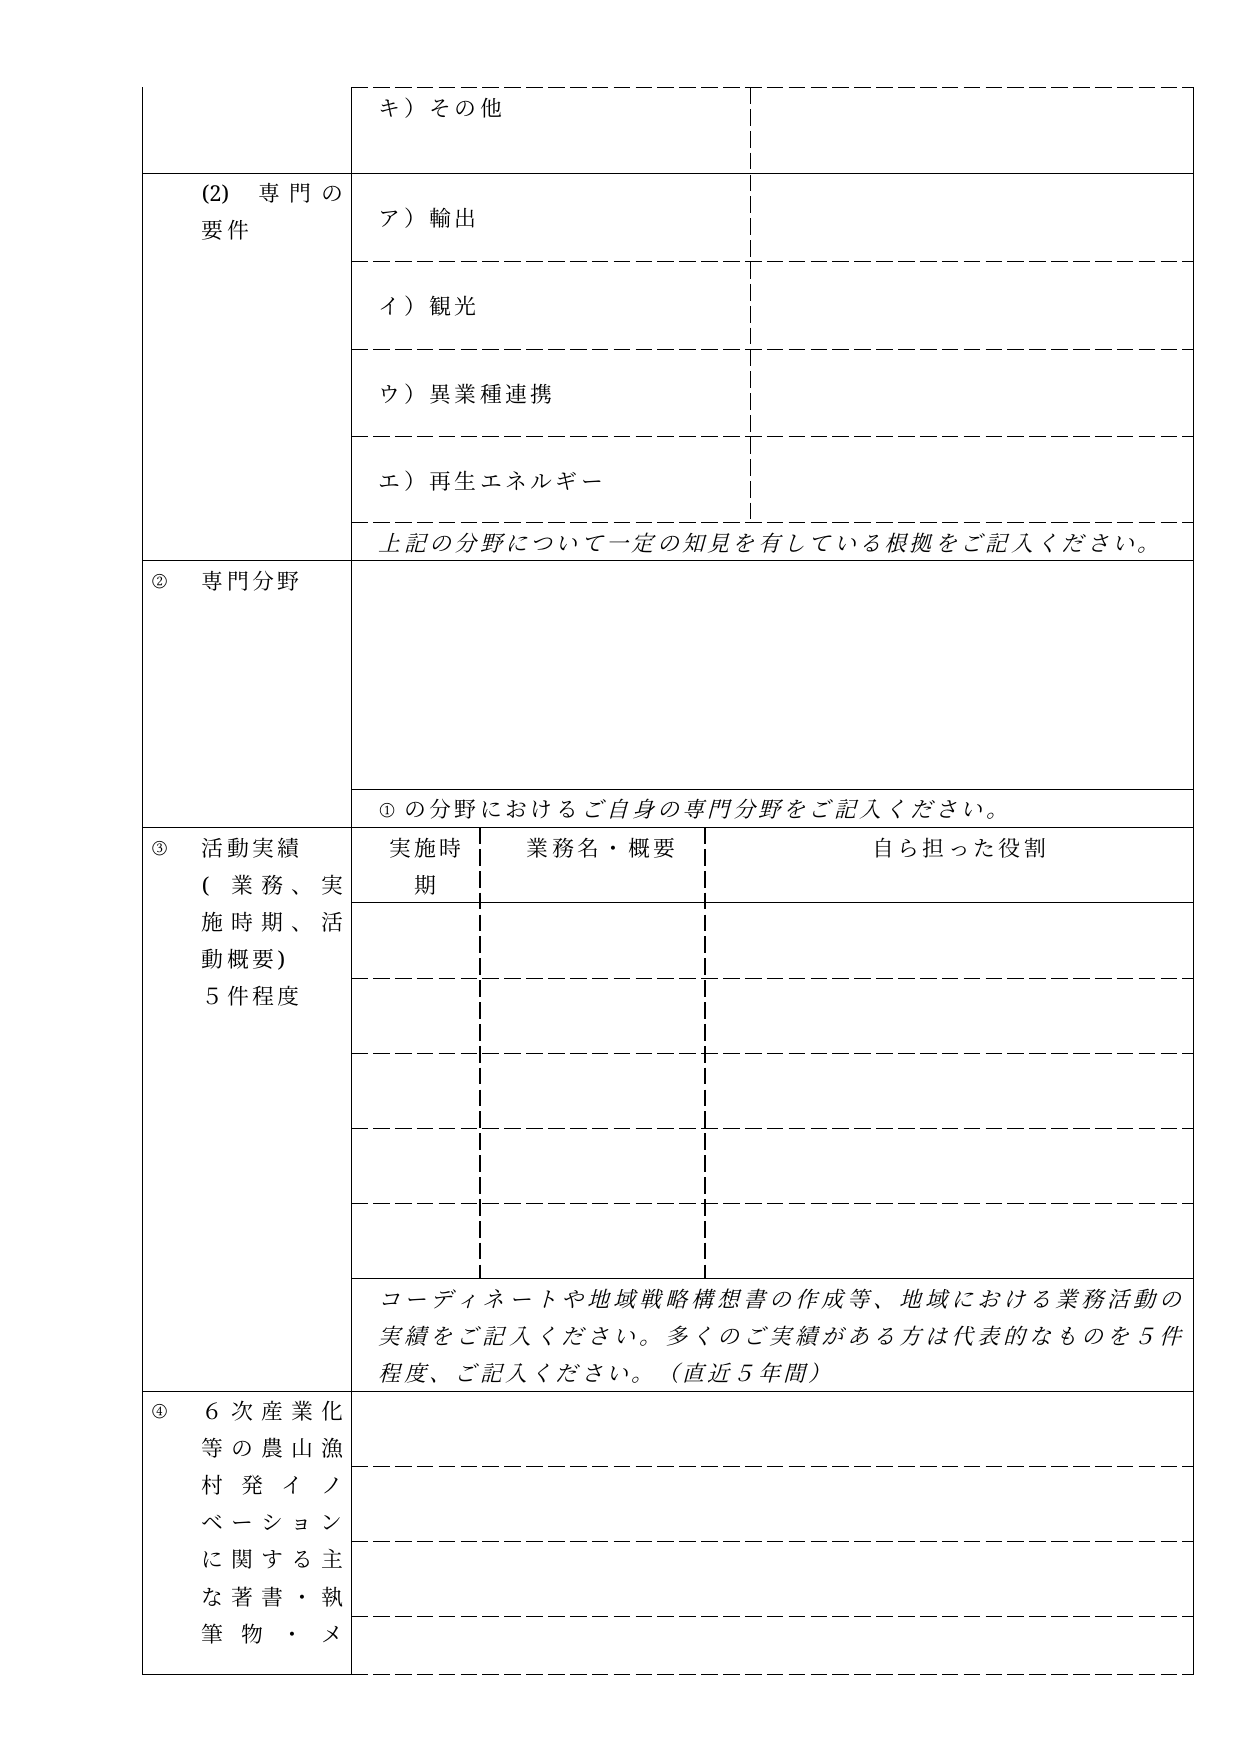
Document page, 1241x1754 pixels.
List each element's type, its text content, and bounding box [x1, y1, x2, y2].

table_cell [480, 903, 705, 977]
table_cell [750, 261, 1193, 348]
table_cell [352, 1616, 1193, 1673]
table_cell ③ [143, 828, 186, 1391]
table_cell 自ら担った役割 [705, 828, 1193, 902]
table_cell [352, 1392, 1193, 1466]
table_cell [480, 978, 705, 1053]
table_cell ② [143, 561, 186, 827]
table_cell [352, 978, 480, 1053]
table_cell [352, 1541, 1193, 1616]
table_cell [352, 903, 480, 977]
table_cell 実施時期 [352, 828, 480, 902]
table_cell [705, 1203, 1193, 1278]
table_cell [352, 1466, 1193, 1541]
table_cell [352, 561, 1193, 789]
table_cell 業務名・概要 [480, 828, 705, 902]
table_cell [480, 1128, 705, 1203]
table_cell 専門分野 [186, 561, 351, 827]
table_cell [705, 1128, 1193, 1203]
table_cell [750, 174, 1193, 261]
table_cell エ）再生エネルギー [352, 436, 750, 522]
table_cell コーディネートや地域戦略構想書の作成等、地域における業務活動の実績をご記入ください。多くのご実績がある方は代表的なものを５件程度、ご記入ください。（直近５年間） [352, 1279, 1193, 1391]
table_cell イ）観光 [352, 261, 750, 348]
table_cell 上記の分野について一定の知見を有している根拠をご記入ください。 [352, 522, 1193, 560]
table_cell [750, 349, 1193, 436]
table_cell [480, 1203, 705, 1278]
table_cell (2)専門の要件 [186, 174, 351, 560]
table_cell [352, 1203, 480, 1278]
table_cell ④ [143, 1392, 186, 1673]
table_cell ア）輸出 [352, 174, 750, 261]
table_cell ウ）異業種連携 [352, 349, 750, 436]
table_cell ①の分野におけるご自身の専門分野をご記入ください。 [352, 790, 1193, 827]
table_cell ６次産業化 等の農山漁村発イノベーションに関する主 な著書・執 筆物・メディア出演等 ５件程度 [186, 1392, 351, 1673]
table_cell [705, 1053, 1193, 1128]
table_cell [143, 174, 186, 560]
table_cell [705, 903, 1193, 977]
table_cell [705, 978, 1193, 1053]
table_cell 活動実績 (業務、実施時期、活動概要) ５件程度 [186, 828, 351, 1391]
table_cell [750, 87, 1193, 173]
table_cell [480, 1053, 705, 1128]
table_cell [352, 1053, 480, 1128]
table_cell キ）その他 [352, 87, 750, 173]
table_cell [750, 436, 1193, 522]
table_cell [352, 1128, 480, 1203]
